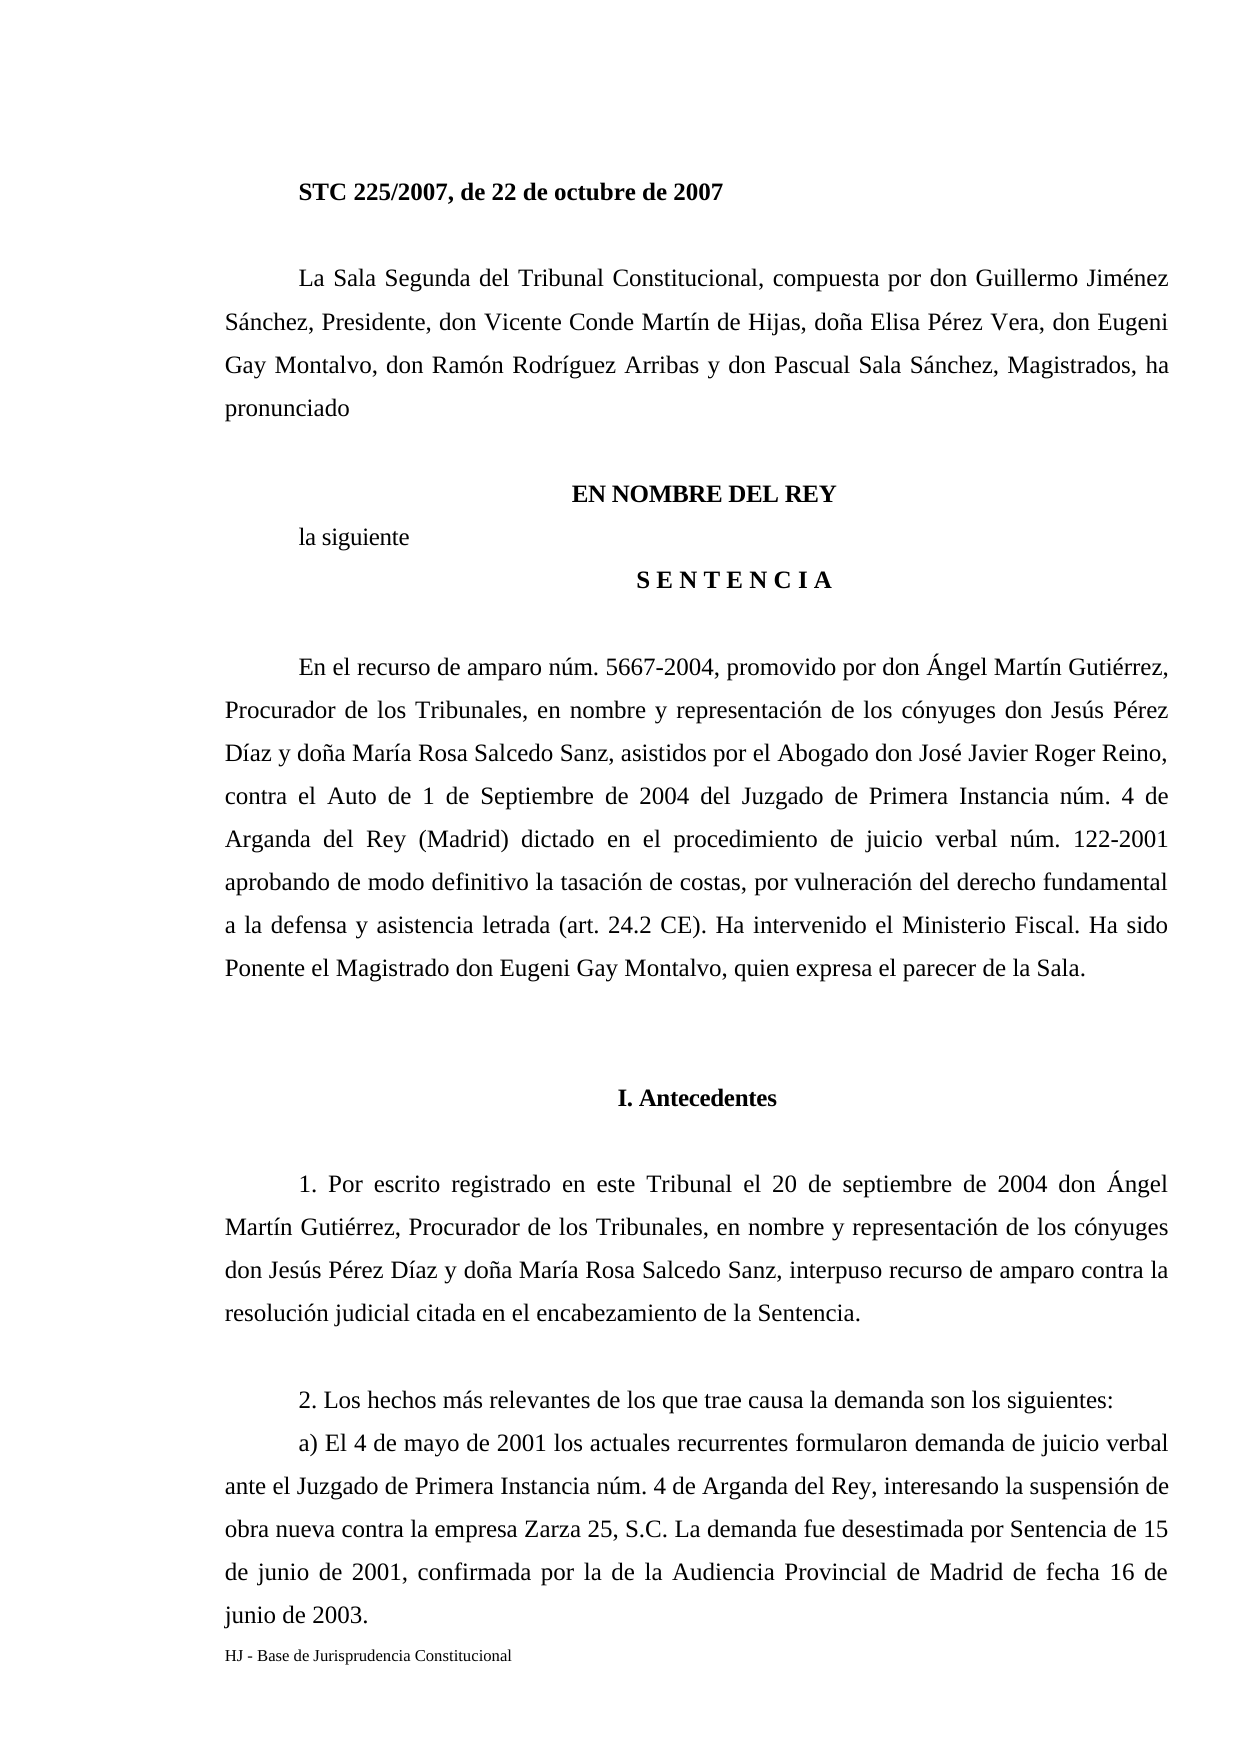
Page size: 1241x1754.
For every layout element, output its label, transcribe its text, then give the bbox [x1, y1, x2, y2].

text EN NOMBRE DEL REY [224, 479, 1110, 508]
text la siguiente [224, 522, 1110, 551]
text S E N T E N C I A [224, 565, 1169, 594]
text STC 225/2007, de 22 de octubre de 2007 [224, 177, 1169, 206]
text a) El 4 de mayo de 2001 los actuales recurrentes formularon demanda de juicio verbal ante el Juzgado de Primera Instancia núm. 4 de Arganda del Rey, interesando la suspensión de obra nueva contra la empresa Zarza 25, S.C. La demanda fue desestimada por Sentencia de 15 de junio de 2001, confirmada por la de la Audiencia Provincial de Madrid de fecha 16 de junio de 2003. [224, 1428, 1169, 1629]
text 2. Los hechos más relevantes de los que trae causa la demanda son los siguientes: [224, 1385, 1169, 1413]
text La Sala Segunda del Tribunal Constitucional, compuesta por don Guillermo Jiménez Sánchez, Presidente, don Vicente Conde Martín de Hijas, doña Elisa Pérez Vera, don Eugeni Gay Montalvo, don Ramón Rodríguez Arribas y don Pascual Sala Sánchez, Magistrados, ha pronunciado [224, 263, 1169, 422]
text I. Antecedentes [224, 1083, 1169, 1112]
text En el recurso de amparo núm. 5667-2004, promovido por don Ángel Martín Gutiérrez, Procurador de los Tribunales, en nombre y representación de los cónyuges don Jesús Pérez Díaz y doña María Rosa Salcedo Sanz, asistidos por el Abogado don José Javier Roger Reino, contra el Auto de 1 de Septiembre de 2004 del Juzgado de Primera Instancia núm. 4 de Arganda del Rey (Madrid) dictado en el procedimiento de juicio verbal núm. 122-2001 aprobando de modo definitivo la tasación de costas, por vulneración del derecho fundamental a la defensa y asistencia letrada (art. 24.2 CE). Ha intervenido el Ministerio Fiscal. Ha sido Ponente el Magistrado don Eugeni Gay Montalvo, quien expresa el parecer de la Sala. [224, 652, 1169, 982]
text 1. Por escrito registrado en este Tribunal el 20 de septiembre de 2004 don Ángel Martín Gutiérrez, Procurador de los Tribunales, en nombre y representación de los cónyuges don Jesús Pérez Díaz y doña María Rosa Salcedo Sanz, interpuso recurso de amparo contra la resolución judicial citada en el encabezamiento de la Sentencia. [224, 1169, 1169, 1327]
